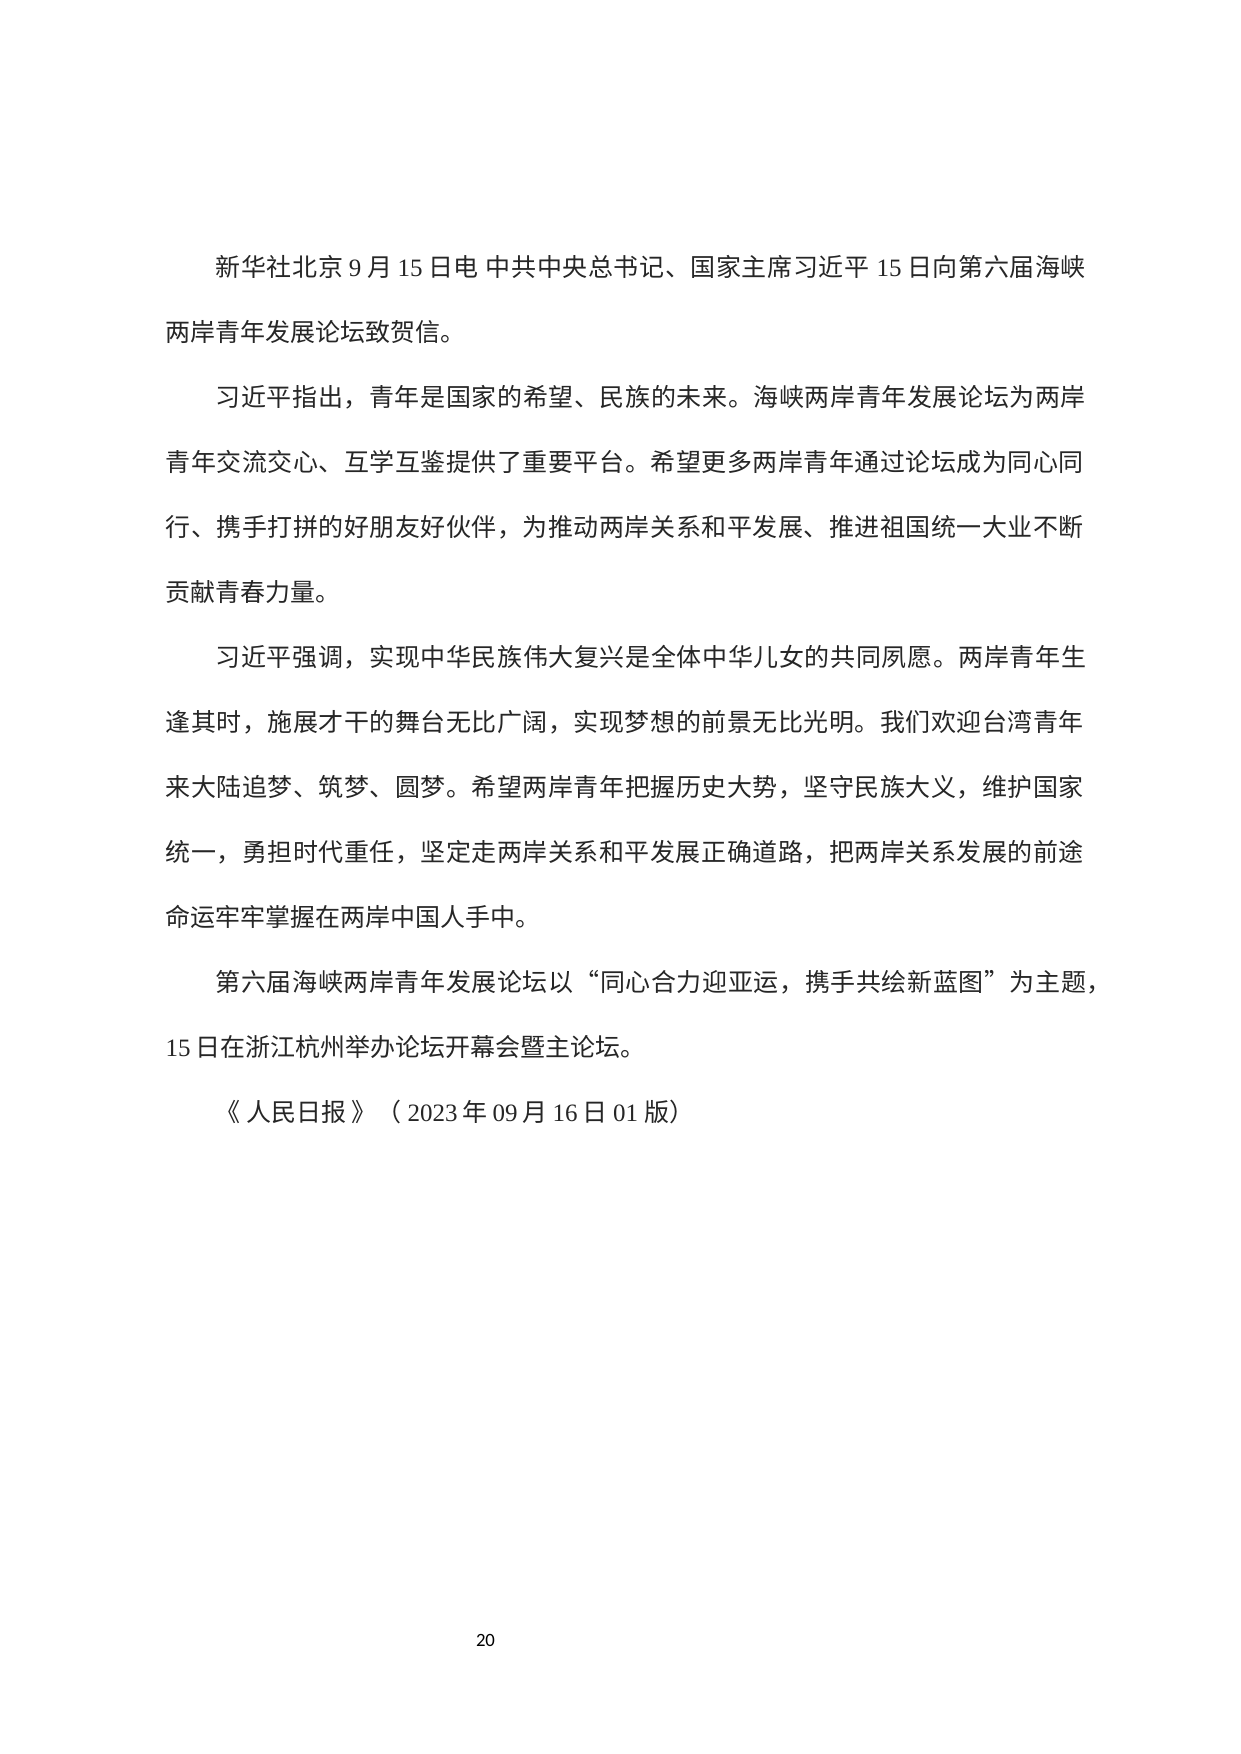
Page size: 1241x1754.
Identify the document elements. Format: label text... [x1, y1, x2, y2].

text 第六届海峡两岸青年发展论坛以“同心合力迎亚运，携手共绘新蓝图”为主题，15日在浙江杭州举办论坛开幕会暨主论坛。 [165, 948, 1087, 1078]
text 习近平指出，青年是国家的希望、民族的未来。海峡两岸青年发展论坛为两岸青年交流交心、互学互鉴提供了重要平台。希望更多两岸青年通过论坛成为同心同行、携手打拼的好朋友好伙伴，为推动两岸关系和平发展、推进祖国统一大业不断贡献青春力量。 [165, 363, 1087, 623]
text 习近平强调，实现中华民族伟大复兴是全体中华儿女的共同夙愿。两岸青年生逢其时，施展才干的舞台无比广阔，实现梦想的前景无比光明。我们欢迎台湾青年来大陆追梦、筑梦、圆梦。希望两岸青年把握历史大势，坚守民族大义，维护国家统一，勇担时代重任，坚定走两岸关系和平发展正确道路，把两岸关系发展的前途命运牢牢掌握在两岸中国人手中。 [165, 623, 1087, 948]
text 《 人民日报 》（ 2023年09月16日 01 版） [165, 1078, 1087, 1143]
text 新华社北京9月15日电 中共中央总书记、国家主席习近平15日向第六届海峡两岸青年发展论坛致贺信。 [165, 233, 1087, 363]
